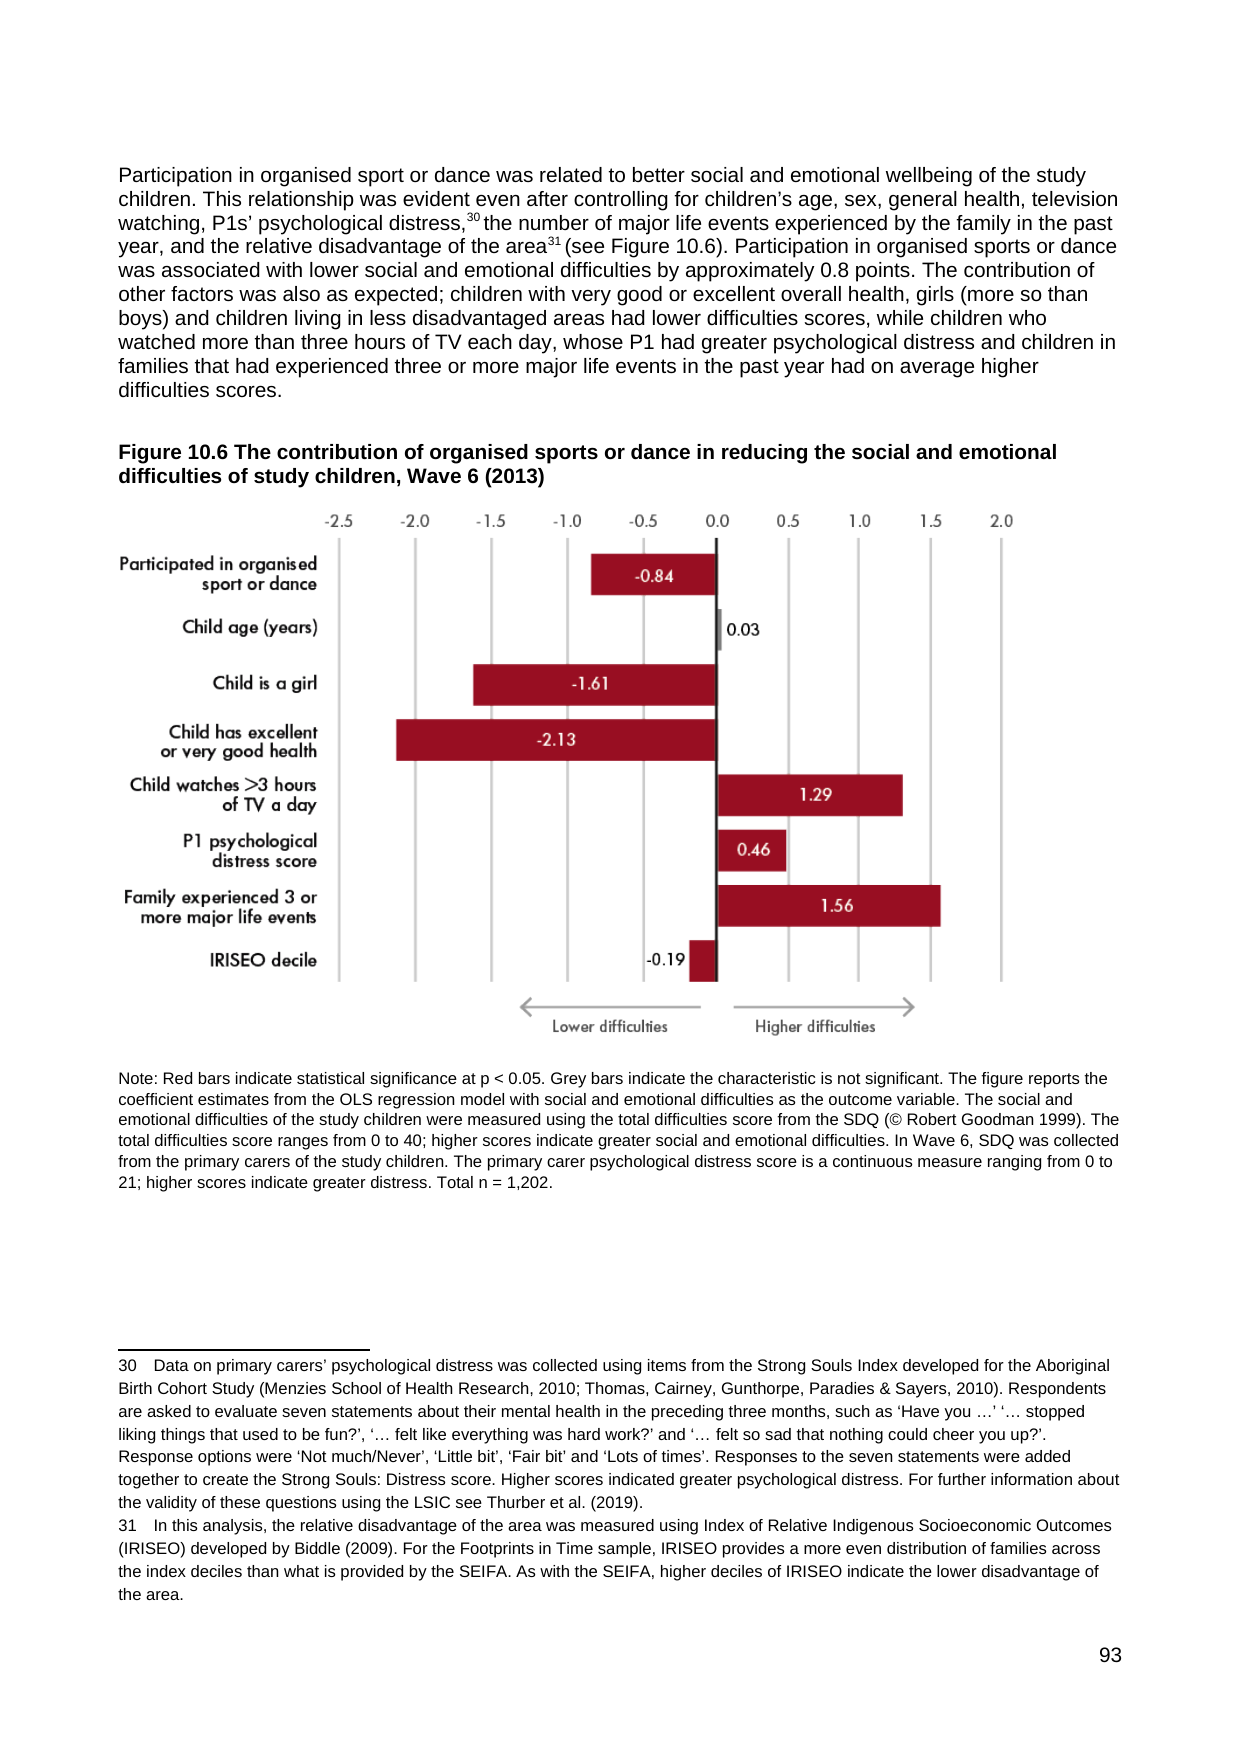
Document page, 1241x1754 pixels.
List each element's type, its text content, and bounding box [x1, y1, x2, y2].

text Participation in organised sport or dance was related to better social and emotional wellbeing of the study children. This relationship was evident even after controlling for children’s age, sex, general health, television watching, P1s’ psychological distress, the number of major life events experienced by the family in the past year, and the relative disadvantage of the area (see Figure 10.6). Participation in organised sports or dance was associated with lower social and emotional difficulties by approximately 0.8 points. The contribution of other factors was also as expected; children with very good or excellent overall health, girls (more so than boys) and children living in less disadvantaged areas had lower difficulties scores, while children who watched more than three hours of TV each day, whose P1 had greater psychological distress and children in families that had experienced three or more major life events in the past year had on average higher difficulties scores. [118, 162, 1122, 402]
subtitle Figure 10.6 The contribution of organised sports or dance in reducing the social and emotional difficulties of study children, Wave 6 (2013) [118, 439, 1122, 487]
picture [118, 512, 1014, 1037]
text Note: Red bars indicate statistical significance at p < 0.05. Grey bars indicate the characteristic is not significant. The figure reports the coefficient estimates from the OLS regression model with social and emotional difficulties as the outcome variable. The social and emotional difficulties of the study children were measured using the total difficulties score from the SDQ (© Robert Goodman 1999). The total difficulties score ranges from 0 to 40; higher scores indicate greater social and emotional difficulties. In Wave 6, SDQ was collected from the primary carers of the study children. The primary carer psychological distress score is a continuous measure ranging from 0 to 21; higher scores indicate greater distress. Total n = 1,202. [118, 1067, 1122, 1192]
